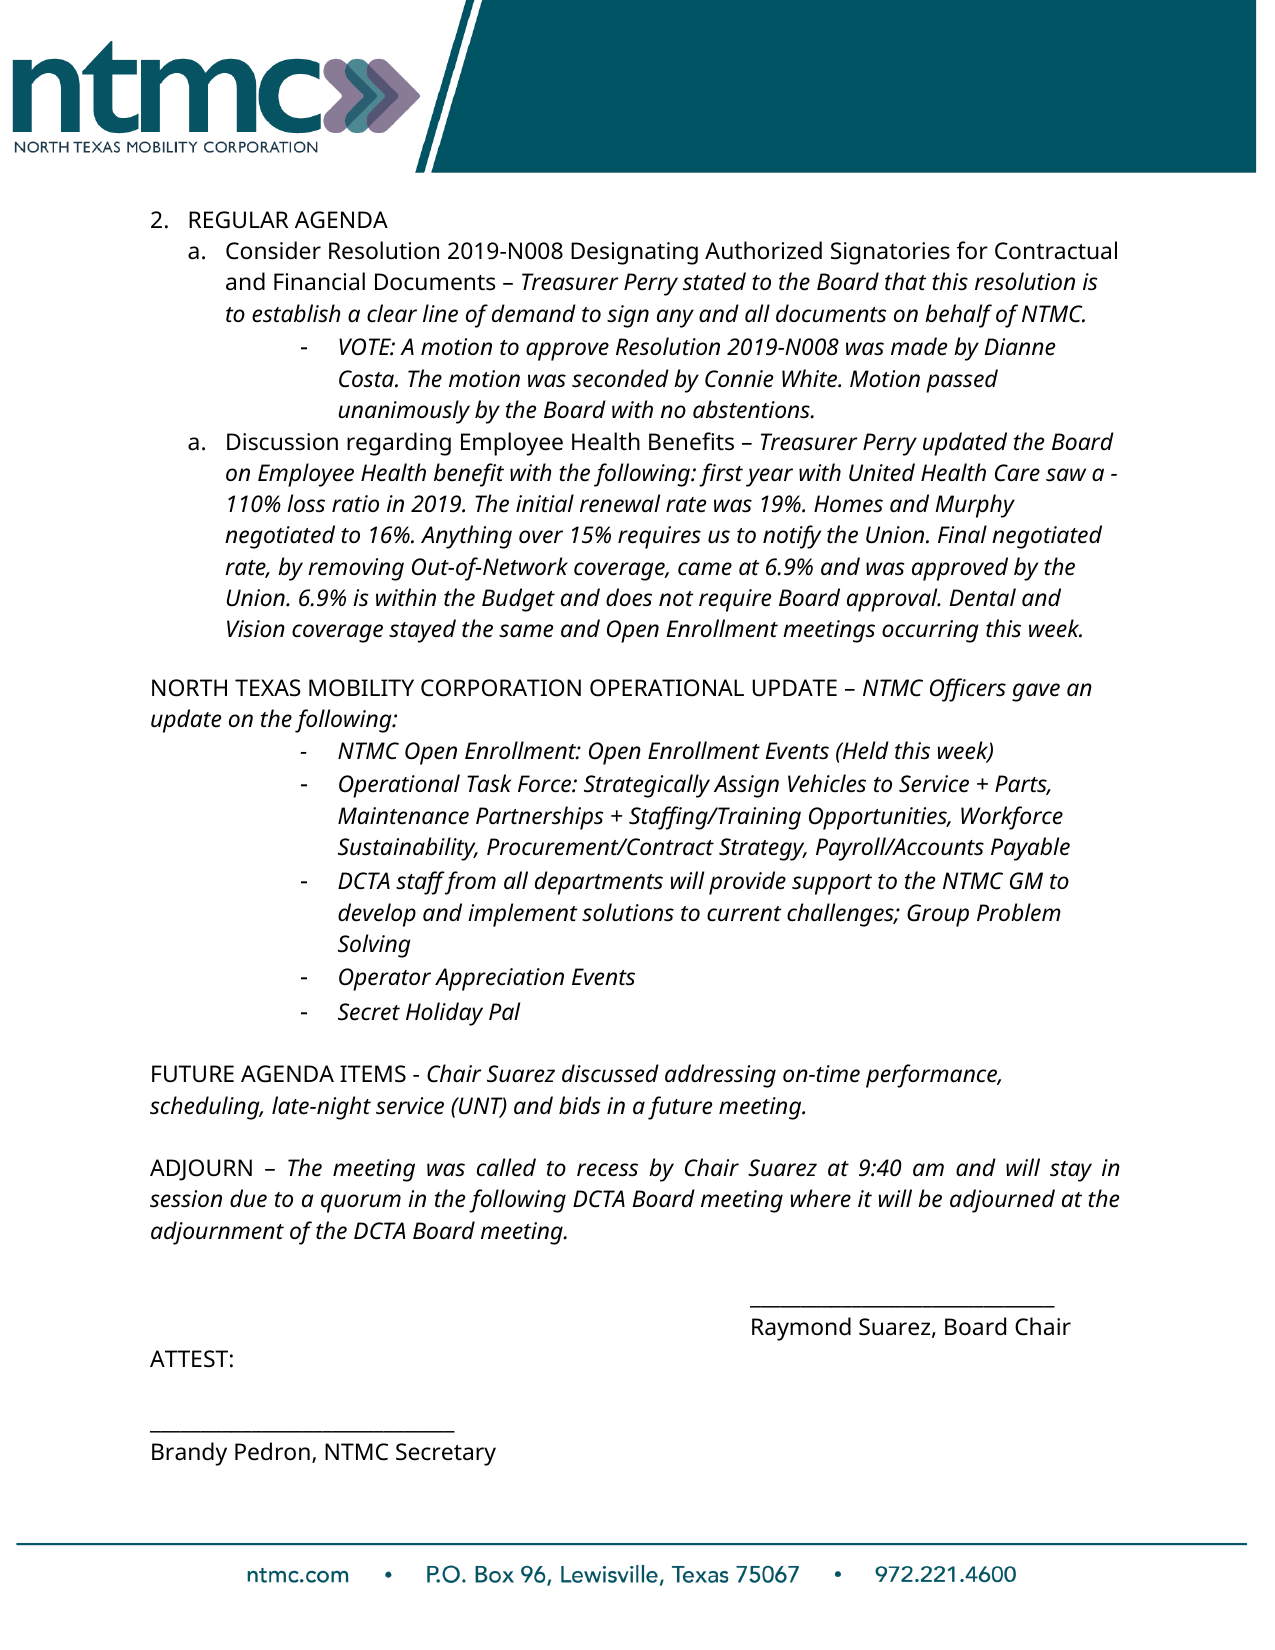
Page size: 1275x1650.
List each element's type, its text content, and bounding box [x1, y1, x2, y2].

list Consider Resolution 2019-N008 Designating Authorized Signatories for Contractual and Financial Documents – Treasurer Perry stated to the Board that this resolution is to establish a clear line of demand to sign any and all documents on behalf of NTMC. [187, 235, 1125, 329]
list Operational Task Force: Strategically Assign Vehicles to Service + Parts, Maintenance Partnerships + Staffing/Training Opportunities, Workforce Sustainability, Procurement/Contract Strategy, Payroll/Accounts Payable [300, 766, 1125, 862]
text ______________________________ [150, 1405, 1125, 1436]
text Raymond Suarez, Board Chair [750, 1311, 1125, 1342]
text Brandy Pedron, NTMC Secretary [150, 1436, 1125, 1467]
text ADJOURN – The meeting was called to recess by Chair Suarez at 9:40 am and will stay in session due to a quorum in the following DCTA Board meeting where it will be adjourned at the adjournment of the DCTA Board meeting. [150, 1152, 1125, 1246]
list DCTA staff from all departments will provide support to the NTMC GM to develop and implement solutions to current challenges; Group Problem Solving [300, 862, 1125, 959]
text NORTH TEXAS MOBILITY CORPORATION OPERATIONAL UPDATE – NTMC Officers gave an update on the following: [150, 672, 1125, 735]
text ATTEST: [150, 1342, 1125, 1374]
picture [6, 0, 1257, 173]
text FUTURE AGENDA ITEMS - Chair Suarez discussed addressing on-time performance, scheduling, late-night service (UNT) and bids in a future meeting. [150, 1058, 1125, 1121]
list REGULAR AGENDA [150, 204, 1125, 235]
list Secret Holiday Pal [300, 993, 1125, 1027]
list Operator Appreciation Events [300, 959, 1125, 993]
text ______________________________ [750, 1280, 1125, 1311]
list Discussion regarding Employee Health Benefits – Treasurer Perry updated the Board on Employee Health benefit with the following: first year with United Health Care saw a -110% loss ratio in 2019. The initial renewal rate was 19%. Homes and Murphy negotiated to 16%. Anything over 15% requires us to notify the Union. Final negotiated rate, by removing Out-of-Network coverage, came at 6.9% and was approved by the Union. 6.9% is within the Budget and does not require Board approval. Dental and Vision coverage stayed the same and Open Enrollment meetings occurring this week. [187, 425, 1125, 644]
list NTMC Open Enrollment: Open Enrollment Events (Held this week) [300, 735, 1125, 766]
list VOTE: A motion to approve Resolution 2019-N008 was made by Dianne Costa. The motion was seconded by Connie White. Motion passed unanimously by the Board with no abstentions. [300, 329, 1125, 425]
